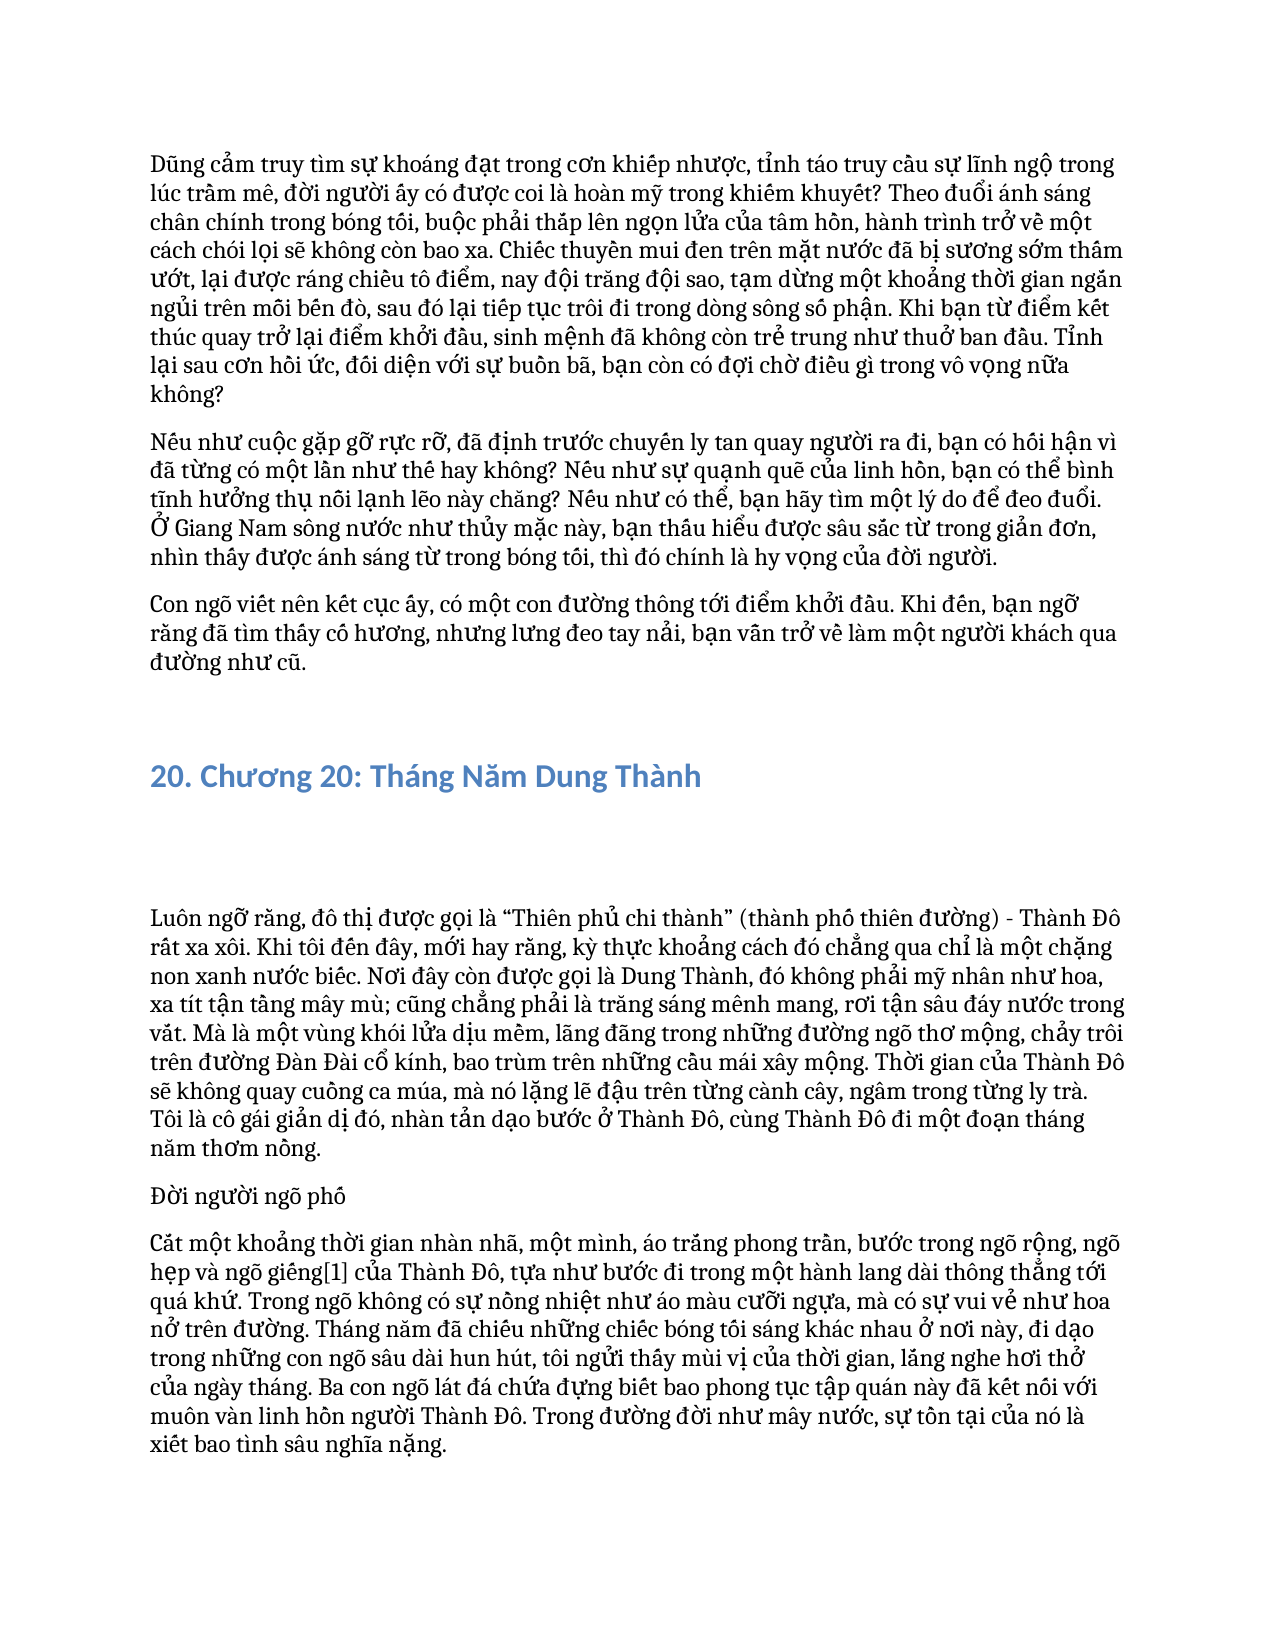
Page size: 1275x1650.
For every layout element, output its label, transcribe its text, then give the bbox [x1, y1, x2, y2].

text Dũng cảm truy tìm sự khoáng đạt trong cơn khiếp nhược, tỉnh táo truy cầu sự lĩnh ngộ trong lúc trầm mê, đời người ấy có được coi là hoàn mỹ trong khiếm khuyết? Theo đuổi ánh sáng chân chính trong bóng tối, buộc phải thắp lên ngọn lửa của tâm hồn, hành trình trở về một cách chói lọi sẽ không còn bao xa. Chiếc thuyền mui đen trên mặt nước đã bị sương sớm thấm ướt, lại được ráng chiều tô điểm, nay đội trăng đội sao, tạm dừng một khoảng thời gian ngắn ngủi trên mỗi bến đò, sau đó lại tiếp tục trôi đi trong dòng sông số phận. Khi bạn từ điểm kết thúc quay trở lại điểm khởi đầu, sinh mệnh đã không còn trẻ trung như thuở ban đầu. Tỉnh lại sau cơn hồi ức, đối diện với sự buồn bã, bạn còn có đợi chờ điều gì trong vô vọng nữa không? [150, 150, 1125, 409]
text Luôn ngỡ rằng, đô thị được gọi là “Thiên phủ chi thành” (thành phố thiên đường) - Thành Đô rất xa xôi. Khi tôi đến đây, mới hay rằng, kỳ thực khoảng cách đó chẳng qua chỉ là một chặng non xanh nước biếc. Nơi đây còn được gọi là Dung Thành, đó không phải mỹ nhân như hoa, xa tít tận tầng mây mù; cũng chẳng phải là trăng sáng mênh mang, rơi tận sâu đáy nước trong vắt. Mà là một vùng khói lửa dịu mềm, lãng đãng trong những đường ngõ thơ mộng, chảy trôi trên đường Đàn Đài cổ kính, bao trùm trên những cầu mái xây mộng. Thời gian của Thành Đô sẽ không quay cuồng ca múa, mà nó lặng lẽ đậu trên từng cành cây, ngâm trong từng ly trà. Tôi là cô gái giản dị đó, nhàn tản dạo bước ở Thành Đô, cùng Thành Đô đi một đoạn tháng năm thơm nồng. [150, 904, 1125, 1163]
text Đời người ngõ phố [150, 1182, 1125, 1210]
subtitle 20. Chương 20: Tháng Năm Dung Thành [150, 754, 1125, 795]
text Nếu như cuộc gặp gỡ rực rỡ, đã định trước chuyến ly tan quay người ra đi, bạn có hối hận vì đã từng có một lần như thế hay không? Nếu như sự quạnh quẽ của linh hồn, bạn có thể bình tĩnh hưởng thụ nỗi lạnh lẽo này chăng? Nếu như có thể, bạn hãy tìm một lý do để đeo đuổi. Ở Giang Nam sông nước như thủy mặc này, bạn thấu hiểu được sâu sắc từ trong giản đơn, nhìn thấy được ánh sáng từ trong bóng tối, thì đó chính là hy vọng của đời người. [150, 427, 1125, 571]
text Con ngõ viết nên kết cục ấy, có một con đường thông tới điểm khởi đầu. Khi đến, bạn ngỡ rằng đã tìm thấy cố hương, nhưng lưng đeo tay nải, bạn vẫn trở về làm một người khách qua đường như cũ. [150, 590, 1125, 734]
text Cắt một khoảng thời gian nhàn nhã, một mình, áo trắng phong trần, bước trong ngõ rộng, ngõ hẹp và ngõ giếng[1] của Thành Đô, tựa như bước đi trong một hành lang dài thông thẳng tới quá khứ. Trong ngõ không có sự nồng nhiệt như áo màu cưỡi ngựa, mà có sự vui vẻ như hoa nở trên đường. Tháng năm đã chiếu những chiếc bóng tối sáng khác nhau ở nơi này, đi dạo trong những con ngõ sâu dài hun hút, tôi ngửi thấy mùi vị của thời gian, lắng nghe hơi thở của ngày tháng. Ba con ngõ lát đá chứa đựng biết bao phong tục tập quán này đã kết nối với muôn vàn linh hồn người Thành Đô. Trong đường đời như mây nước, sự tồn tại của nó là xiết bao tình sâu nghĩa nặng. [150, 1229, 1125, 1459]
